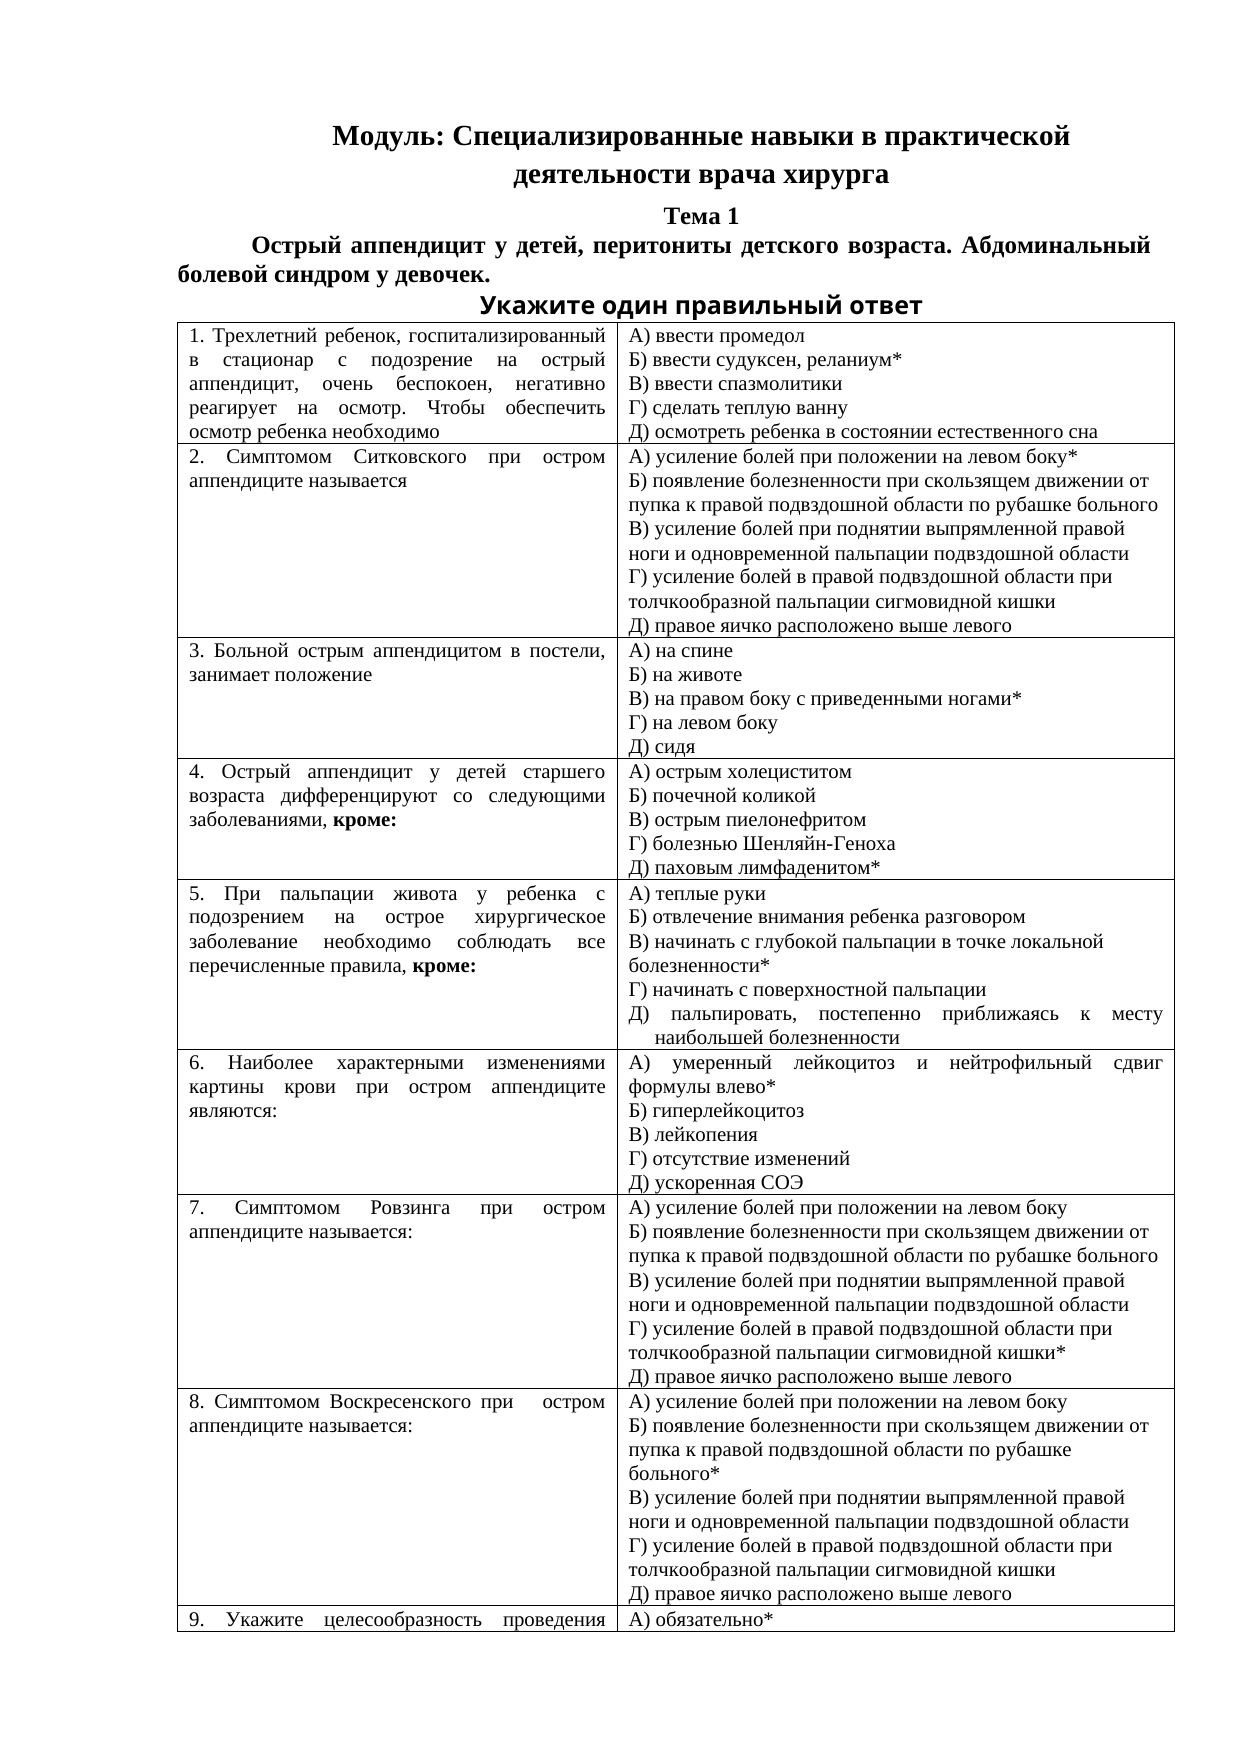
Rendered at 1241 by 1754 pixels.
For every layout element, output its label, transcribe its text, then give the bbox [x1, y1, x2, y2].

table_cell 8. Симптомом Воскресенского при остром аппендиците называется: [178, 1389, 617, 1605]
subtitle Модуль: Специализированные навыки в практической деятельности врача хирурга [251, 118, 1152, 190]
table_cell 7. Симптомом Ровзинга при остром аппендиците называется: [178, 1195, 617, 1388]
list Тема 1 [177, 201, 1152, 230]
table_cell 5. При пальпации живота у ребенка с подозрением на острое хирургическое заболевание необходимо соблюдать все перечисленные правила, кроме: [178, 880, 617, 1049]
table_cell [618, 1606, 1174, 1631]
table_cell 4. Острый аппендицит у детей старшего возраста дифференцируют со следующими заболеваниями, кроме: [178, 759, 617, 879]
table_cell А) умеренный лейкоцитоз и нейтрофильный сдвиг формулы влево* Б) гиперлейкоцитоз В) лейкопения Г) отсутствие изменений Д) ускоренная СОЭ [618, 1050, 1174, 1194]
table_cell 3. Больной острым аппендицитом в постели, занимает положение [178, 638, 617, 758]
table_cell 6. Наиболее характерными изменениями картины крови при остром аппендиците являются: [178, 1050, 617, 1194]
text Острый аппендицит у детей, перитониты детского возраста. Абдоминальный болевой синдром у девочек. [177, 230, 1152, 288]
table_cell А) на спине Б) на животе В) на правом боку с приведенными ногами* Г) на левом боку Д) сидя [618, 638, 1174, 758]
table_cell А) усиление болей при положении на левом боку Б) появление болезненности при скользящем движении от пупка к правой подвздошной области по рубашке больного В) усиление болей при поднятии выпрямленной правой ноги и одновременной пальпации подвздошной области Г) усиление болей в правой подвздошной области при толчкообразной пальпации сигмовидной кишки* Д) правое яичко расположено выше левого [618, 1195, 1174, 1388]
table_cell А) острым холециститом Б) почечной коликой В) острым пиелонефритом Г) болезнью Шенляйн-Геноха Д) паховым лимфаденитом* [618, 759, 1174, 879]
subtitle Укажите один правильный ответ [177, 288, 1152, 322]
table_header 1. Трехлетний ребенок, госпитализированный в стационар с подозрение на острый аппендицит, очень беспокоен, негативно реагирует на осмотр. Чтобы обеспечить осмотр ребенка необходимо [178, 323, 617, 443]
table_cell А) теплые руки Б) отвлечение внимания ребенка разговором В) начинать с глубокой пальпации в точке локальной болезненности* Г) начинать с поверхностной пальпации Д) пальпировать, постепенно приближаясь к месту наибольшей болезненности [618, 880, 1174, 1049]
table_cell А) усиление болей при положении на левом боку Б) появление болезненности при скользящем движении от пупка к правой подвздошной области по рубашке больного* В) усиление болей при поднятии выпрямленной правой ноги и одновременной пальпации подвздошной области Г) усиление болей в правой подвздошной области при толчкообразной пальпации сигмовидной кишки Д) правое яичко расположено выше левого [618, 1389, 1174, 1605]
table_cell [178, 1606, 617, 1631]
table_cell А) усиление болей при положении на левом боку* Б) появление болезненности при скользящем движении от пупка к правой подвздошной области по рубашке больного В) усиление болей при поднятии выпрямленной правой ноги и одновременной пальпации подвздошной области Г) усиление болей в правой подвздошной области при толчкообразной пальпации сигмовидной кишки Д) правое яичко расположено выше левого [618, 444, 1174, 637]
table_cell 2. Симптомом Ситковского при остром аппендиците называется [178, 444, 617, 637]
table_header А) ввести промедол Б) ввести судуксен, реланиум* В) ввести спазмолитики Г) сделать теплую ванну Д) осмотреть ребенка в состоянии естественного сна [618, 323, 1174, 443]
